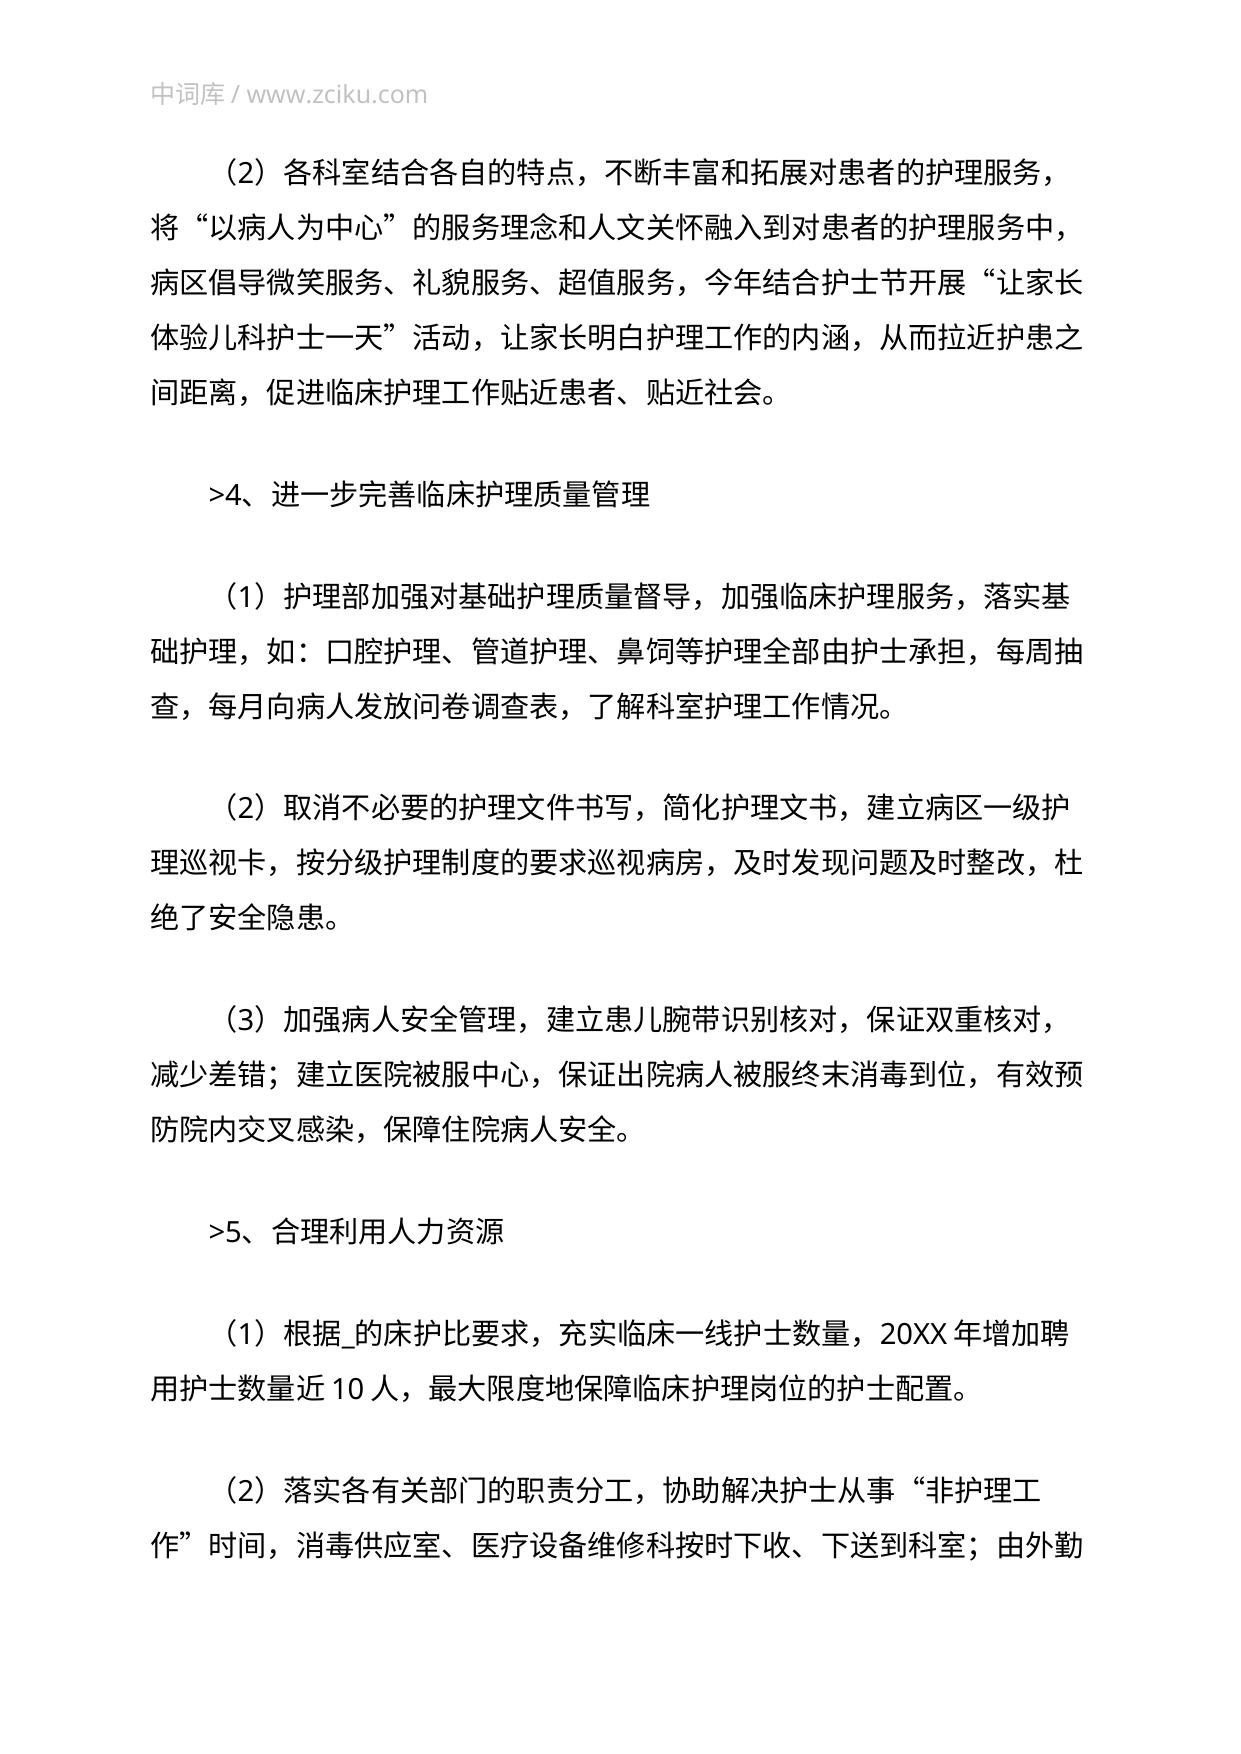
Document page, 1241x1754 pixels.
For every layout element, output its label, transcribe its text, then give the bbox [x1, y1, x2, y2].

text >4、进一步完善临床护理质量管理 [150, 471, 1090, 514]
text （1）根据_的床护比要求，充实临床一线护士数量，20XX年增加聘用护士数量近10人，最大限度地保障临床护理岗位的护士配置。 [150, 1310, 1090, 1408]
text （2）各科室结合各自的特点，不断丰富和拓展对患者的护理服务，将“以病人为中心”的服务理念和人文关怀融入到对患者的护理服务中，病区倡导微笑服务、礼貌服务、超值服务，今年结合护士节开展“让家长体验儿科护士一天”活动，让家长明白护理工作的内涵，从而拉近护患之间距离，促进临床护理工作贴近患者、贴近社会。 [150, 150, 1090, 412]
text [150, 1467, 1090, 1565]
text >5、合理利用人力资源 [150, 1208, 1090, 1251]
text （2）取消不必要的护理文件书写，简化护理文书，建立病区一级护理巡视卡，按分级护理制度的要求巡视病房，及时发现问题及时整改，杜绝了安全隐患。 [150, 785, 1090, 937]
text （1）护理部加强对基础护理质量督导，加强临床护理服务，落实基础护理，如：口腔护理、管道护理、鼻饲等护理全部由护士承担，每周抽查，每月向病人发放问卷调查表，了解科室护理工作情况。 [150, 573, 1090, 726]
text （3）加强病人安全管理，建立患儿腕带识别核对，保证双重核对，减少差错；建立医院被服中心，保证出院病人被服终末消毒到位，有效预防院内交叉感染，保障住院病人安全。 [150, 997, 1090, 1149]
